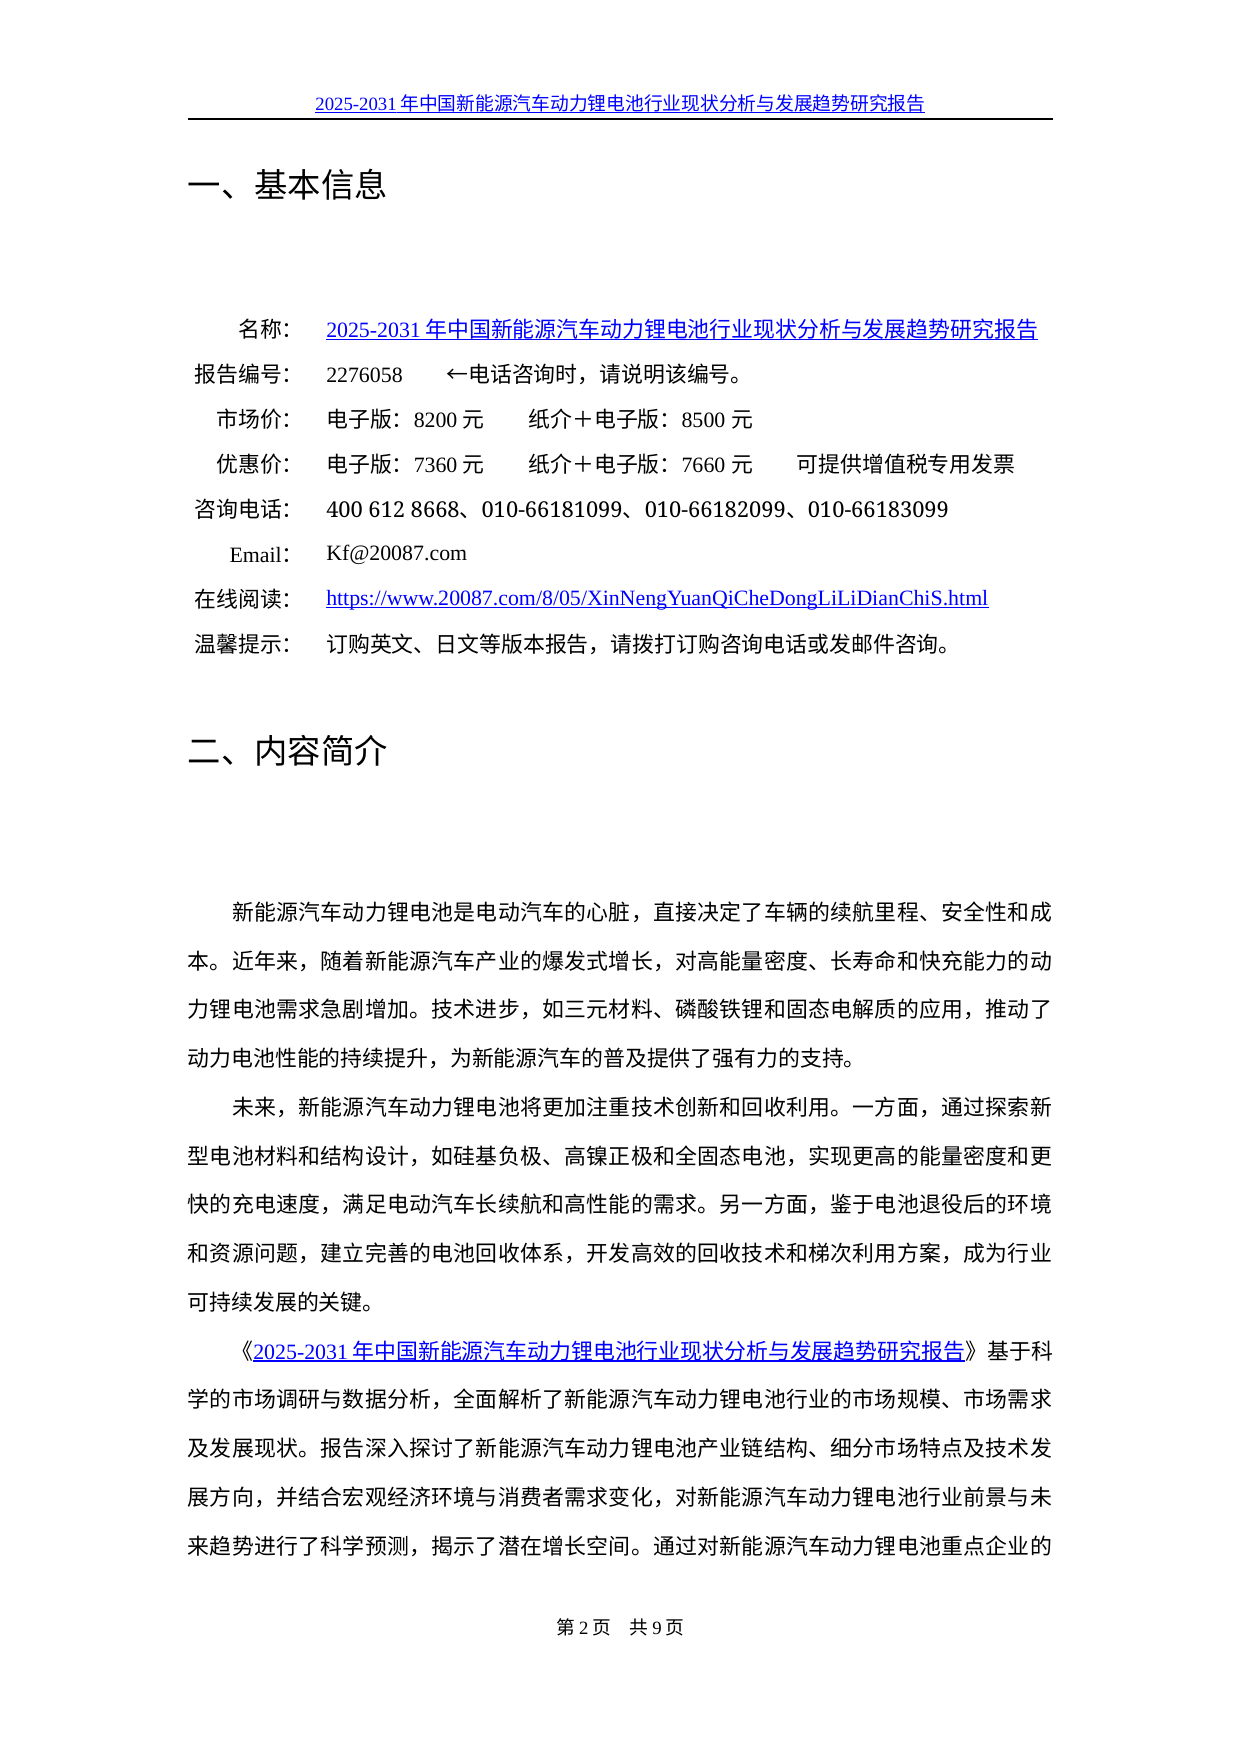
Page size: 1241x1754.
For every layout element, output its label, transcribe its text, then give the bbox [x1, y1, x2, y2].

table_cell 2276058 ←电话咨询时，请说明该编号。 [315, 357, 1073, 402]
title 一、基本信息 [187, 150, 1053, 215]
table_cell 400 612 8668、010-66181099、010-66182099、010-66183099 [315, 492, 1073, 537]
table_cell 咨询电话： [167, 492, 315, 537]
table_cell 优惠价： [167, 447, 315, 492]
table_cell 电子版：8200 元 纸介＋电子版：8500 元 [315, 402, 1073, 447]
table_cell Email： [167, 537, 315, 582]
title 二、内容简介 [187, 717, 1053, 782]
table_cell 市场价： [167, 402, 315, 447]
table_cell 电子版：7360 元 纸介＋电子版：7660 元 可提供增值税专用发票 [315, 447, 1073, 492]
table_cell [315, 582, 1073, 627]
table_cell 报告编号： [167, 357, 315, 402]
table_cell 订购英文、日文等版本报告，请拨打订购咨询电话或发邮件咨询。 [315, 627, 1073, 672]
table_cell 在线阅读： [167, 582, 315, 627]
table_header 名称： [167, 312, 315, 357]
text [187, 894, 1053, 1561]
table_cell 温馨提示： [167, 627, 315, 672]
table_cell Kf@20087.com [315, 537, 1073, 582]
table_header 2025-2031年中国新能源汽车动力锂电池行业现状分析与发展趋势研究报告 [315, 312, 1073, 357]
